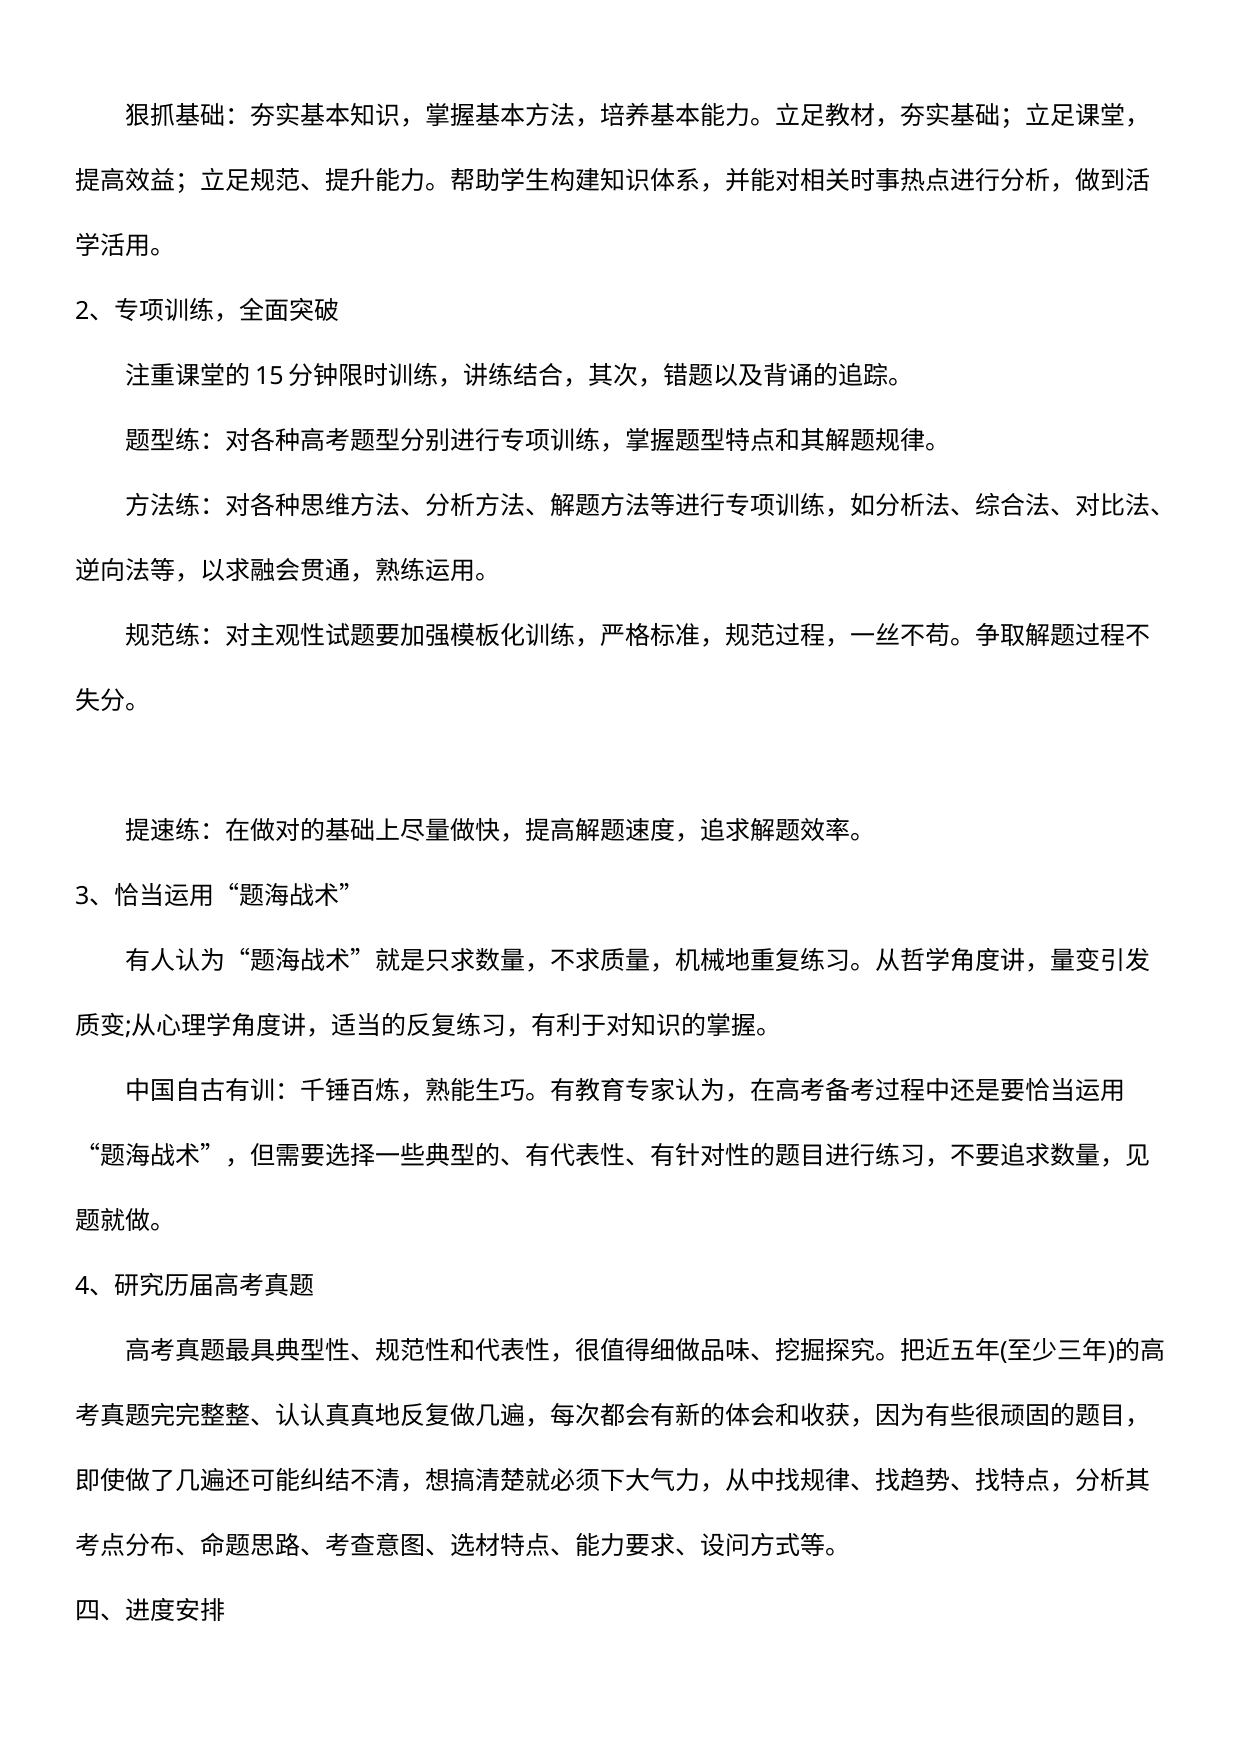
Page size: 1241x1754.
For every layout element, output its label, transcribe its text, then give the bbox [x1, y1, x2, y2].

text 狠抓基础：夯实基本知识，掌握基本方法，培养基本能力。立足教材，夯实基础；立足课堂，提高效益；立足规范、提升能力。帮助学生构建知识体系，并能对相关时事热点进行分析，做到活学活用。 [75, 81, 1165, 276]
text 方法练：对各种思维方法、分析方法、解题方法等进行专项训练，如分析法、综合法、对比法、逆向法等，以求融会贯通，熟练运用。 [75, 471, 1165, 601]
text 规范练：对主观性试题要加强模板化训练，严格标准，规范过程，一丝不苟。争取解题过程不失分。 [75, 601, 1165, 731]
text 有人认为“题海战术”就是只求数量，不求质量，机械地重复练习。从哲学角度讲，量变引发质变;从心理学角度讲，适当的反复练习，有利于对知识的掌握。 [75, 926, 1165, 1056]
text 四、进度安排 [75, 1576, 1165, 1641]
text 4、研究历届高考真题 [75, 1251, 1165, 1316]
text 3、恰当运用“题海战术” [75, 861, 1165, 926]
text 中国自古有训：千锤百炼，熟能生巧。有教育专家认为，在高考备考过程中还是要恰当运用“题海战术”，但需要选择一些典型的、有代表性、有针对性的题目进行练习，不要追求数量，见题就做。 [75, 1056, 1165, 1251]
text 2、专项训练，全面突破 [75, 276, 1165, 341]
text 提速练：在做对的基础上尽量做快，提高解题速度，追求解题效率。 [75, 796, 1165, 861]
text 题型练：对各种高考题型分别进行专项训练，掌握题型特点和其解题规律。 [75, 406, 1165, 471]
text 注重课堂的15分钟限时训练，讲练结合，其次，错题以及背诵的追踪。 [75, 341, 1165, 406]
text 高考真题最具典型性、规范性和代表性，很值得细做品味、挖掘探究。把近五年(至少三年)的高考真题完完整整、认认真真地反复做几遍，每次都会有新的体会和收获，因为有些很顽固的题目，即使做了几遍还可能纠结不清，想搞清楚就必须下大气力，从中找规律、找趋势、找特点，分析其考点分布、命题思路、考查意图、选材特点、能力要求、设问方式等。 [75, 1316, 1165, 1576]
